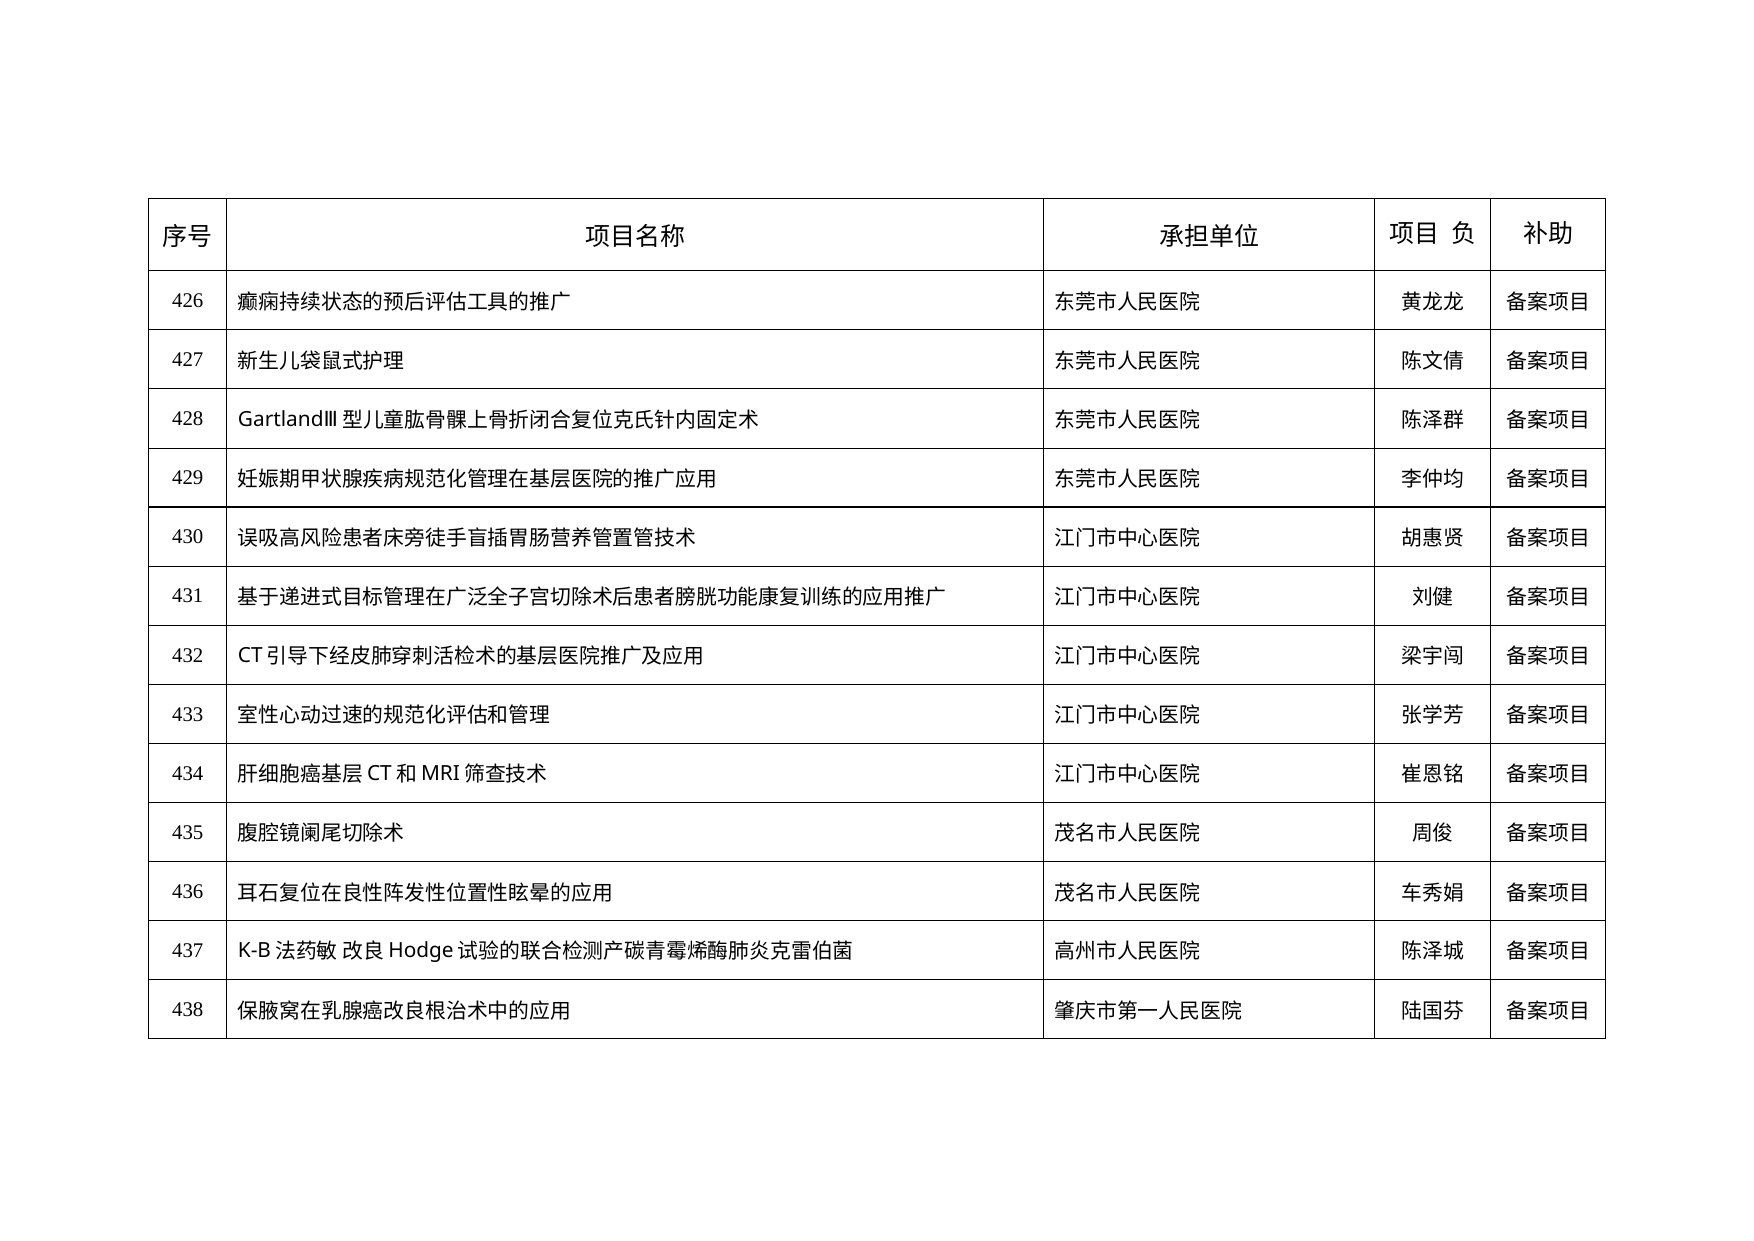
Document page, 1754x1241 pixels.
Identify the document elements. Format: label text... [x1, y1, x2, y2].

table_cell 保腋窝在乳腺癌改良根治术中的应用 [227, 980, 1043, 1038]
table_cell 备案项目 [1491, 330, 1605, 388]
table_cell 江门市中心医院 [1044, 685, 1374, 743]
table_cell 基于递进式目标管理在广泛全子宫切除术后患者膀胱功能康复训练的应用推广 [227, 567, 1043, 624]
table_cell 备案项目 [1491, 862, 1605, 920]
table_cell 435 [149, 803, 226, 861]
table_cell 室性心动过速的规范化评估和管理 [227, 685, 1043, 743]
table_cell 陆国芬 [1375, 980, 1490, 1038]
table_cell 备案项目 [1491, 508, 1605, 566]
table_cell 陈文倩 [1375, 330, 1490, 388]
table_cell 茂名市人民医院 [1044, 862, 1374, 920]
table_cell 江门市中心医院 [1044, 508, 1374, 566]
table_cell 陈泽群 [1375, 389, 1490, 447]
table_cell 430 [149, 508, 226, 566]
table_cell 梁宇闯 [1375, 626, 1490, 684]
table_header 项目 负责人 [1375, 199, 1490, 270]
table_cell 张学芳 [1375, 685, 1490, 743]
table_cell 备案项目 [1491, 389, 1605, 447]
table_header 承担单位 [1044, 199, 1374, 270]
table_cell 车秀娟 [1375, 862, 1490, 920]
table_cell 429 [149, 449, 226, 506]
table_cell 崔恩铭 [1375, 744, 1490, 802]
table_cell 东莞市人民医院 [1044, 389, 1374, 447]
table_cell 426 [149, 271, 226, 329]
table_header 补助 金额 （万元） [1491, 199, 1605, 270]
table_cell 东莞市人民医院 [1044, 271, 1374, 329]
table_cell 黄龙龙 [1375, 271, 1490, 329]
table_cell 433 [149, 685, 226, 743]
table_cell 备案项目 [1491, 980, 1605, 1038]
table_cell 436 [149, 862, 226, 920]
table_cell 427 [149, 330, 226, 388]
table_header 序号 [149, 199, 226, 270]
table_cell 胡惠贤 [1375, 508, 1490, 566]
table_cell 备案项目 [1491, 921, 1605, 979]
table_cell 备案项目 [1491, 271, 1605, 329]
table_cell 陈泽城 [1375, 921, 1490, 979]
table_cell 432 [149, 626, 226, 684]
table_cell 李仲均 [1375, 449, 1490, 506]
table_header 项目名称 [227, 199, 1043, 270]
table_cell 434 [149, 744, 226, 802]
table_cell K-B法药敏 改良Hodge试验的联合检测产碳青霉烯酶肺炎克雷伯菌 [227, 921, 1043, 979]
table_cell 437 [149, 921, 226, 979]
table_cell 肇庆市第一人民医院 [1044, 980, 1374, 1038]
table_cell 新生儿袋鼠式护理 [227, 330, 1043, 388]
table_cell 备案项目 [1491, 803, 1605, 861]
table_cell 江门市中心医院 [1044, 567, 1374, 624]
table_cell 江门市中心医院 [1044, 744, 1374, 802]
table_cell 茂名市人民医院 [1044, 803, 1374, 861]
table_cell 431 [149, 567, 226, 624]
table_cell 癫痫持续状态的预后评估工具的推广 [227, 271, 1043, 329]
table_cell GartlandⅢ型儿童肱骨髁上骨折闭合复位克氏针内固定术 [227, 389, 1043, 447]
table_cell 东莞市人民医院 [1044, 449, 1374, 506]
table_cell 肝细胞癌基层CT和MRI筛查技术 [227, 744, 1043, 802]
table_cell 备案项目 [1491, 744, 1605, 802]
table_cell 备案项目 [1491, 626, 1605, 684]
table_cell 妊娠期甲状腺疾病规范化管理在基层医院的推广应用 [227, 449, 1043, 506]
table_cell 备案项目 [1491, 449, 1605, 506]
table_cell 东莞市人民医院 [1044, 330, 1374, 388]
table_cell 腹腔镜阑尾切除术 [227, 803, 1043, 861]
table_cell 耳石复位在良性阵发性位置性眩晕的应用 [227, 862, 1043, 920]
table_cell 周俊 [1375, 803, 1490, 861]
table_cell 备案项目 [1491, 567, 1605, 624]
table_cell 428 [149, 389, 226, 447]
table_cell 误吸高风险患者床旁徒手盲插胃肠营养管置管技术 [227, 508, 1043, 566]
table_cell CT引导下经皮肺穿刺活检术的基层医院推广及应用 [227, 626, 1043, 684]
table_cell 高州市人民医院 [1044, 921, 1374, 979]
table_cell 刘健 [1375, 567, 1490, 624]
table_cell 备案项目 [1491, 685, 1605, 743]
table_cell 江门市中心医院 [1044, 626, 1374, 684]
table_cell 438 [149, 980, 226, 1038]
